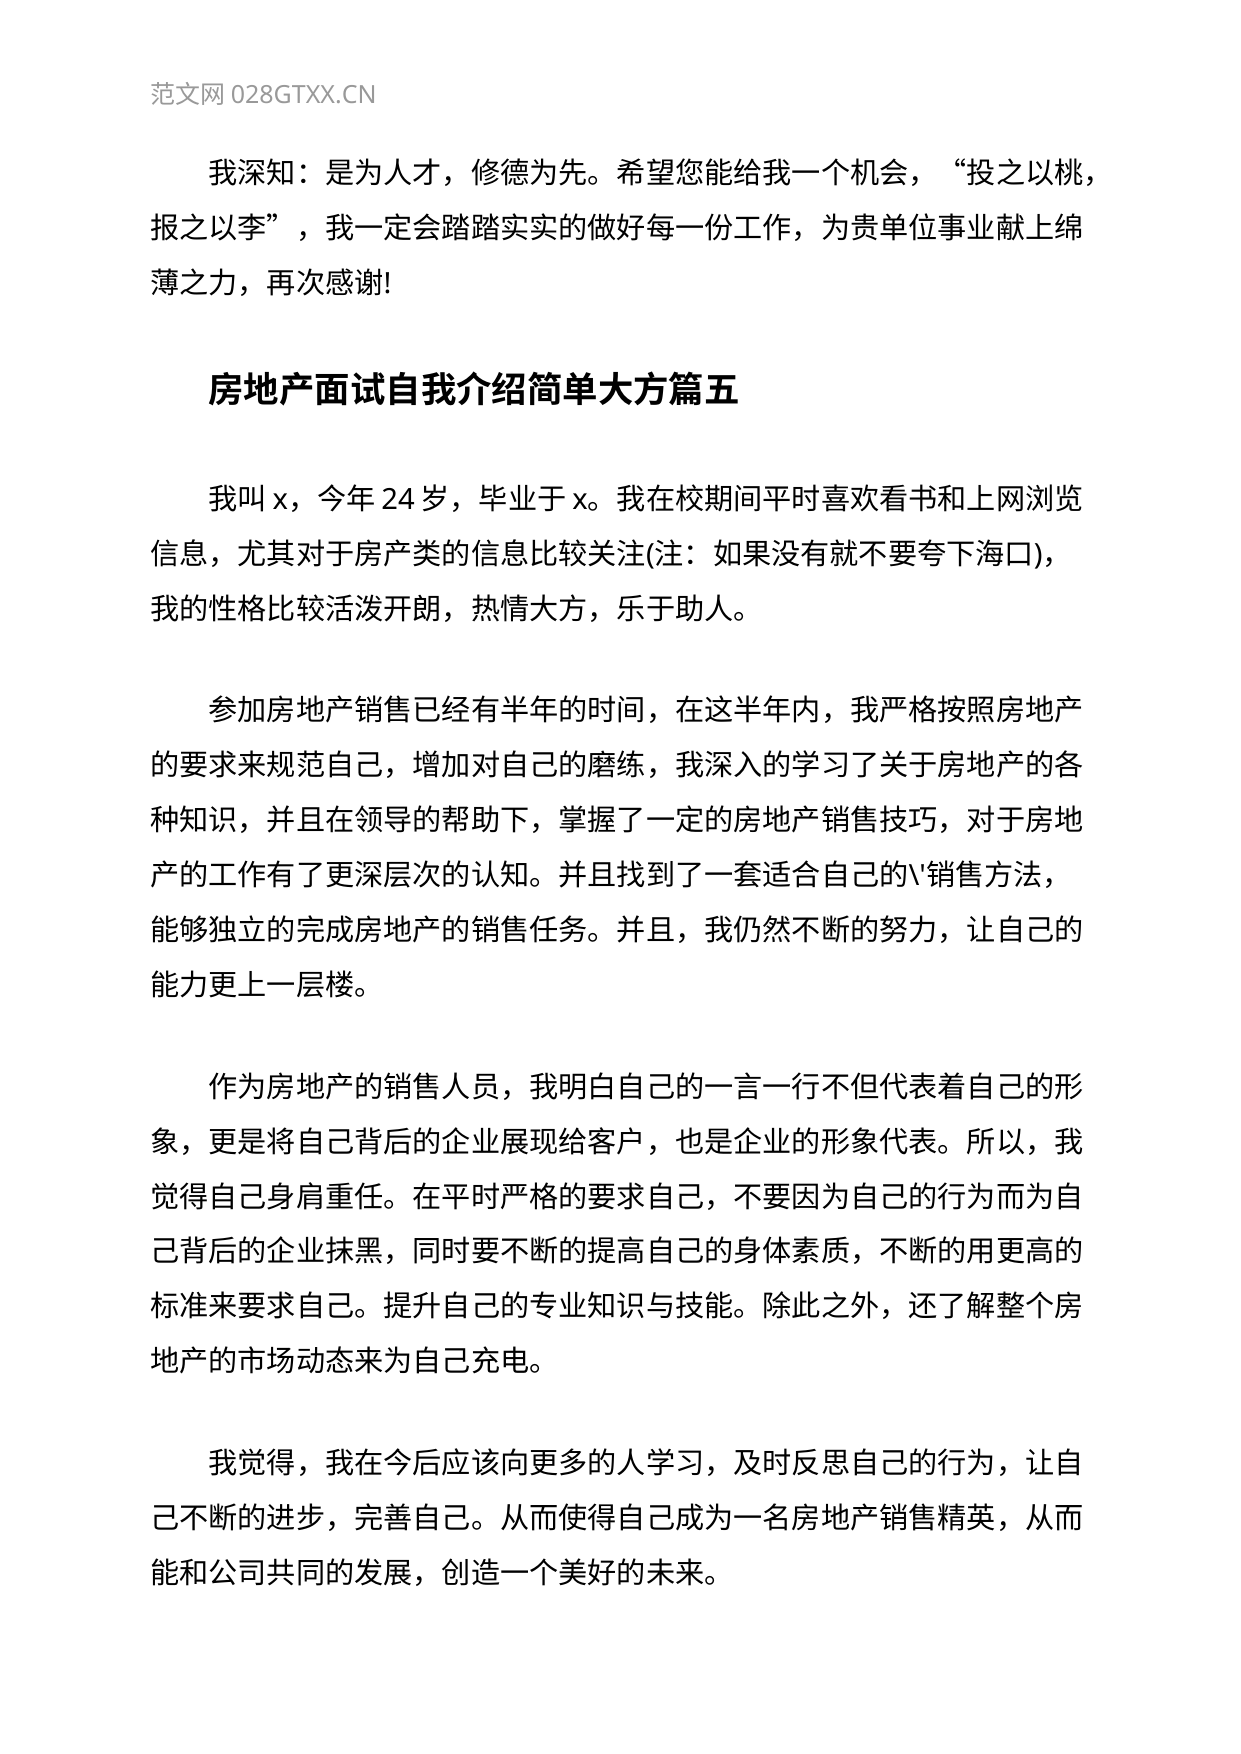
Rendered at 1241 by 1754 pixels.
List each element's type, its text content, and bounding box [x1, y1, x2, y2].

text 房地产面试自我介绍简单大方篇五 [150, 362, 1090, 413]
text 我深知：是为人才，修德为先。希望您能给我一个机会，“投之以桃，报之以李”，我一定会踏踏实实的做好每一份工作，为贵单位事业献上绵薄之力，再次感谢! [150, 150, 1090, 302]
text 作为房地产的销售人员，我明白自己的一言一行不但代表着自己的形象，更是将自己背后的企业展现给客户，也是企业的形象代表。所以，我觉得自己身肩重任。在平时严格的要求自己，不要因为自己的行为而为自己背后的企业抹黑，同时要不断的提高自己的身体素质，不断的用更高的标准来要求自己。提升自己的专业知识与技能。除此之外，还了解整个房地产的市场动态来为自己充电。 [150, 1063, 1090, 1380]
text 我觉得，我在今后应该向更多的人学习，及时反思自己的行为，让自己不断的进步，完善自己。从而使得自己成为一名房地产销售精英，从而能和公司共同的发展，创造一个美好的未来。 [150, 1439, 1090, 1592]
text 参加房地产销售已经有半年的时间，在这半年内，我严格按照房地产的要求来规范自己，增加对自己的磨练，我深入的学习了关于房地产的各种知识，并且在领导的帮助下，掌握了一定的房地产销售技巧，对于房地产的工作有了更深层次的认知。并且找到了一套适合自己的\'销售方法，能够独立的完成房地产的销售任务。并且，我仍然不断的努力，让自己的能力更上一层楼。 [150, 687, 1090, 1004]
text 我叫x，今年24岁，毕业于x。我在校期间平时喜欢看书和上网浏览信息，尤其对于房产类的信息比较关注(注：如果没有就不要夸下海口)，我的性格比较活泼开朗，热情大方，乐于助人。 [150, 475, 1090, 627]
